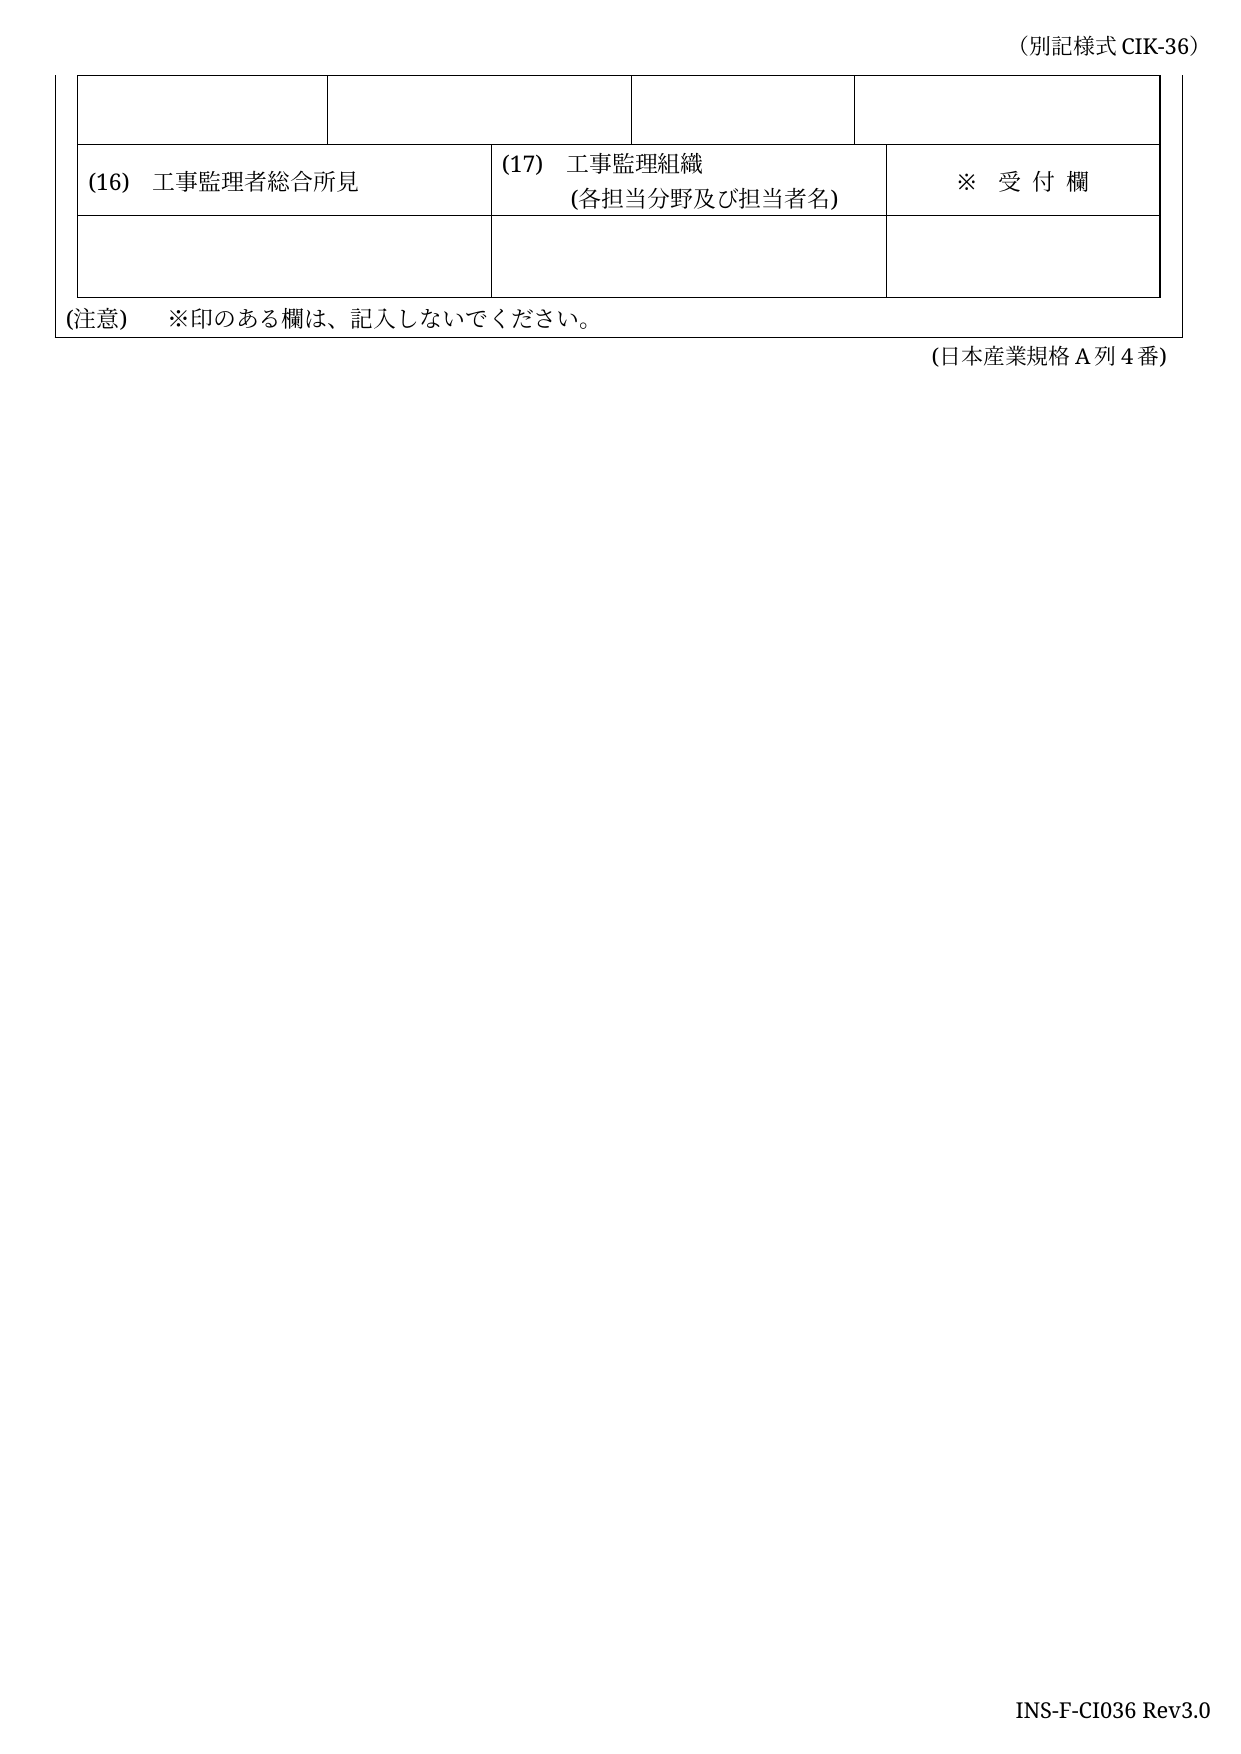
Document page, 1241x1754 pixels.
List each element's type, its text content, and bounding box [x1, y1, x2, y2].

table_cell [492, 216, 886, 297]
table_cell [855, 76, 1159, 144]
table_cell ※ 受付欄 [887, 145, 1159, 215]
table_cell (17) 工事監理組織 (各担当分野及び担当者名) [492, 145, 886, 215]
table_cell (注意) ※印のある欄は、記入しないでください。 [56, 297, 1182, 337]
table_cell [78, 76, 327, 144]
text (日本産業規格A列4番) [44, 338, 1167, 373]
table_cell [632, 76, 854, 144]
table_cell [328, 76, 631, 144]
table_cell [78, 216, 491, 297]
table_cell (16) 工事監理者総合所見 [78, 145, 491, 215]
table_cell [887, 216, 1159, 297]
